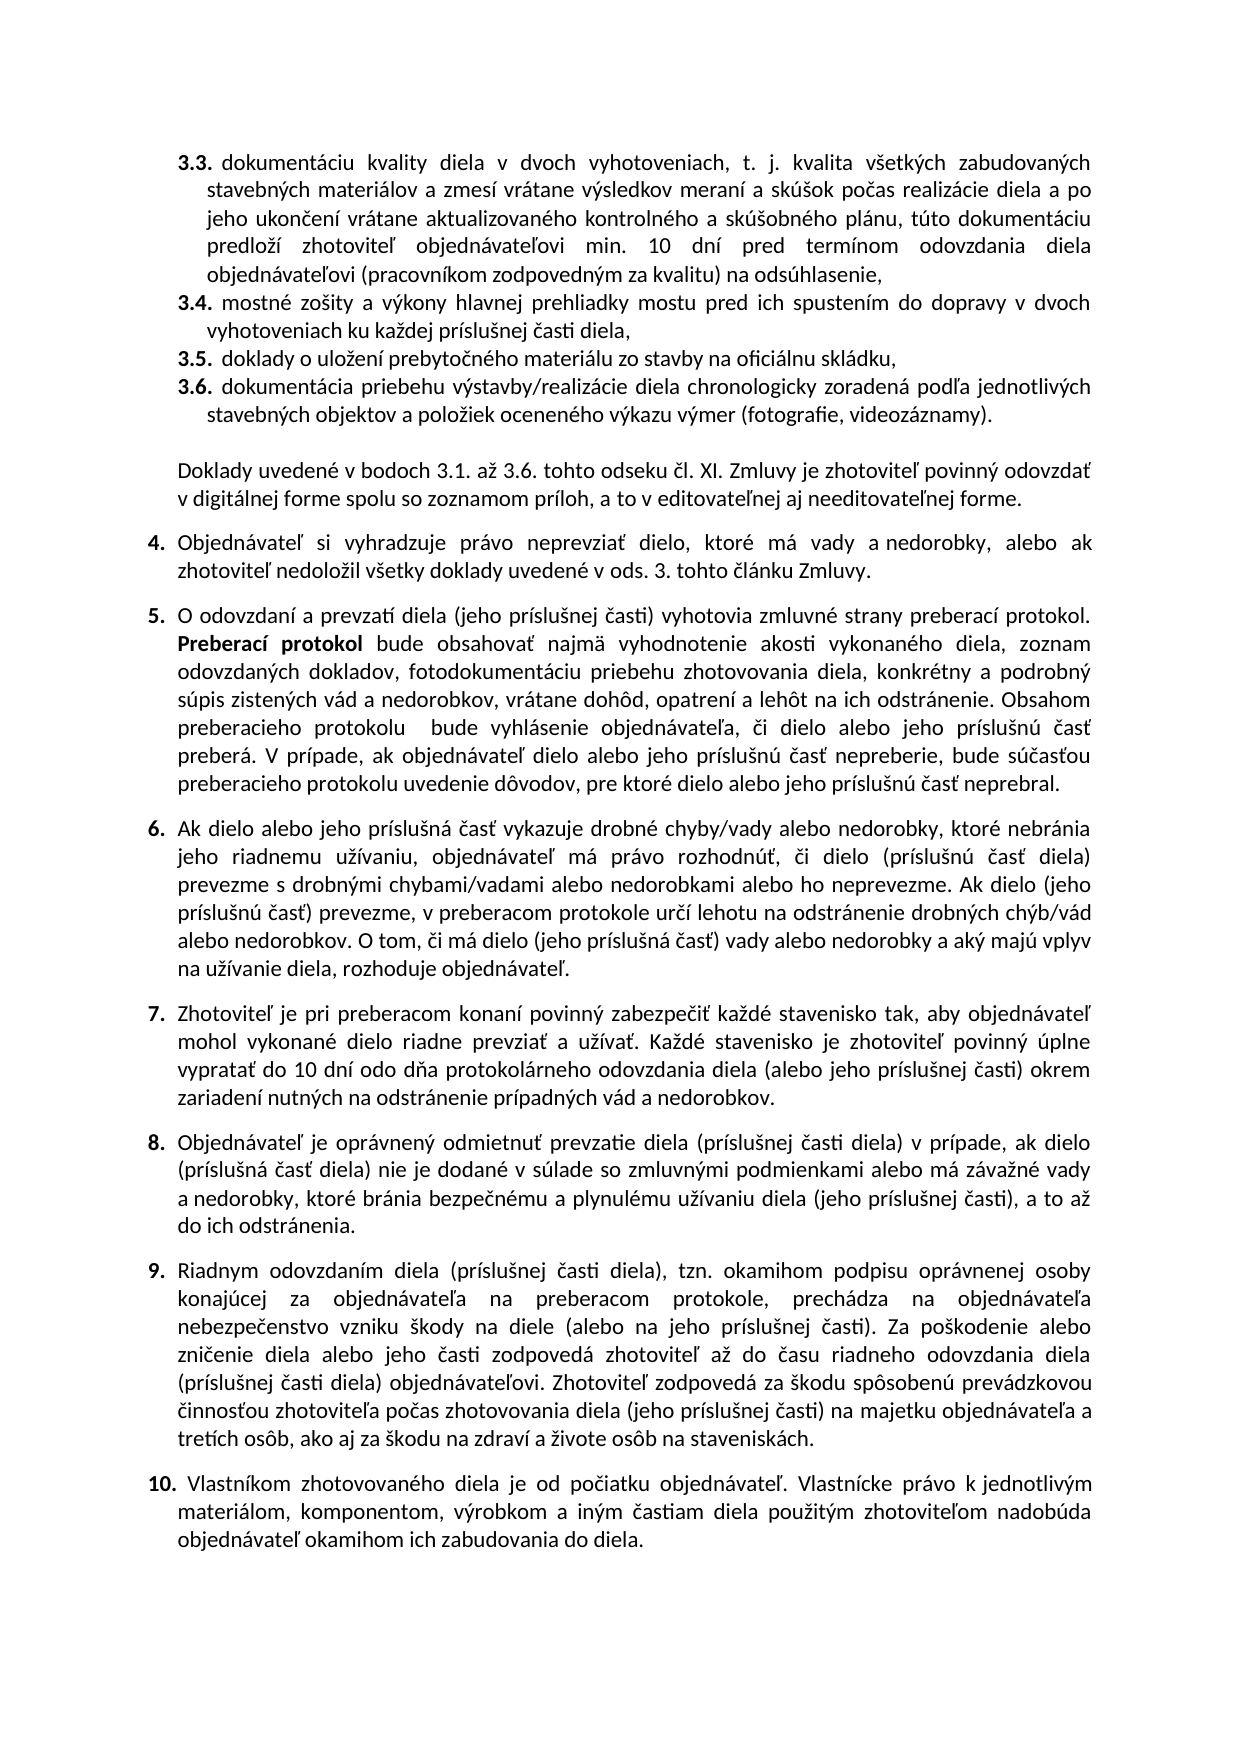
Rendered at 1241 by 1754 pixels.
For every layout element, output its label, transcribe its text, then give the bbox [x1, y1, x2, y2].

list dokumentáciu kvality diela v dvoch vyhotoveniach, t. j. kvalita všetkých zabudovaných stavebných materiálov a zmesí vrátane výsledkov meraní a skúšok počas realizácie diela a po jeho ukončení vrátane aktualizovaného kontrolného a skúšobného plánu, túto dokumentáciu predloží zhotoviteľ objednávateľovi min. 10 dní pred termínom odovzdania diela objednávateľovi (pracovníkom zodpovedným za kvalitu) na odsúhlasenie, [177, 148, 1093, 288]
list doklady o uložení prebytočného materiálu zo stavby na oficiálnu skládku, [177, 344, 1093, 372]
list O odovzdaní a prevzatí diela (jeho príslušnej časti) vyhotovia zmluvné strany preberací protokol. Preberací protokol bude obsahovať najmä vyhodnotenie akosti vykonaného diela, zoznam odovzdaných dokladov, fotodokumentáciu priebehu zhotovovania diela, konkrétny a podrobný súpis zistených vád a nedorobkov, vrátane dohôd, opatrení a lehôt na ich odstránenie. Obsahom preberacieho protokolu bude vyhlásenie objednávateľa, či dielo alebo jeho príslušnú časť preberá. V prípade, ak objednávateľ dielo alebo jeho príslušnú časť nepreberie, bude súčasťou preberacieho protokolu uvedenie dôvodov, pre ktoré dielo alebo jeho príslušnú časť neprebral. [148, 601, 1093, 797]
list dokumentácia priebehu výstavby/realizácie diela chronologicky zoradená podľa jednotlivých stavebných objektov a položiek oceneného výkazu výmer (fotografie, videozáznamy). [177, 372, 1093, 428]
list mostné zošity a výkony hlavnej prehliadky mostu pred ich spustením do dopravy v dvoch vyhotoveniach ku každej príslušnej časti diela, [177, 288, 1093, 344]
list Zhotoviteľ je pri preberacom konaní povinný zabezpečiť každé stavenisko tak, aby objednávateľ mohol vykonané dielo riadne prevziať a užívať. Každé stavenisko je zhotoviteľ povinný úplne vypratať do 10 dní odo dňa protokolárneho odovzdania diela (alebo jeho príslušnej časti) okrem zariadení nutných na odstránenie prípadných vád a nedorobkov. [148, 999, 1093, 1111]
list Objednávateľ je oprávnený odmietnuť prevzatie diela (príslušnej časti diela) v prípade, ak dielo (príslušná časť diela) nie je dodané v súlade so zmluvnými podmienkami alebo má závažné vady a nedorobky, ktoré bránia bezpečnému a plynulému užívaniu diela (jeho príslušnej časti), a to až do ich odstránenia. [148, 1128, 1093, 1240]
list Ak dielo alebo jeho príslušná časť vykazuje drobné chyby/vady alebo nedorobky, ktoré nebránia jeho riadnemu užívaniu, objednávateľ má právo rozhodnúť, či dielo (príslušnú časť diela) prevezme s drobnými chybami/vadami alebo nedorobkami alebo ho neprevezme. Ak dielo (jeho príslušnú časť) prevezme, v preberacom protokole určí lehotu na odstránenie drobných chýb/vád alebo nedorobkov. O tom, či má dielo (jeho príslušná časť) vady alebo nedorobky a aký majú vplyv na užívanie diela, rozhoduje objednávateľ. [148, 814, 1093, 982]
list Riadnym odovzdaním diela (príslušnej časti diela), tzn. okamihom podpisu oprávnenej osoby konajúcej za objednávateľa na preberacom protokole, prechádza na objednávateľa nebezpečenstvo vzniku škody na diele (alebo na jeho príslušnej časti). Za poškodenie alebo zničenie diela alebo jeho časti zodpovedá zhotoviteľ až do času riadneho odovzdania diela (príslušnej časti diela) objednávateľovi. Zhotoviteľ zodpovedá za škodu spôsobenú prevádzkovou činnosťou zhotoviteľa počas zhotovovania diela (jeho príslušnej časti) na majetku objednávateľa a tretích osôb, ako aj za škodu na zdraví a živote osôb na staveniskách. [148, 1256, 1093, 1452]
list Vlastníkom zhotovovaného diela je od počiatku objednávateľ. Vlastnícke právo k jednotlivým materiálom, komponentom, výrobkom a iným častiam diela použitým zhotoviteľom nadobúda objednávateľ okamihom ich zabudovania do diela. [148, 1469, 1093, 1553]
list Objednávateľ si vyhradzuje právo neprevziať dielo, ktoré má vady a nedorobky, alebo ak zhotoviteľ nedoložil všetky doklady uvedené v ods. 3. tohto článku Zmluvy. [148, 528, 1093, 584]
text Doklady uvedené v bodoch 3.1. až 3.6. tohto odseku čl. XI. Zmluvy je zhotoviteľ povinný odovzdať v digitálnej forme spolu so zoznamom príloh, a to v editovateľnej aj needitovateľnej forme. [177, 456, 1093, 512]
